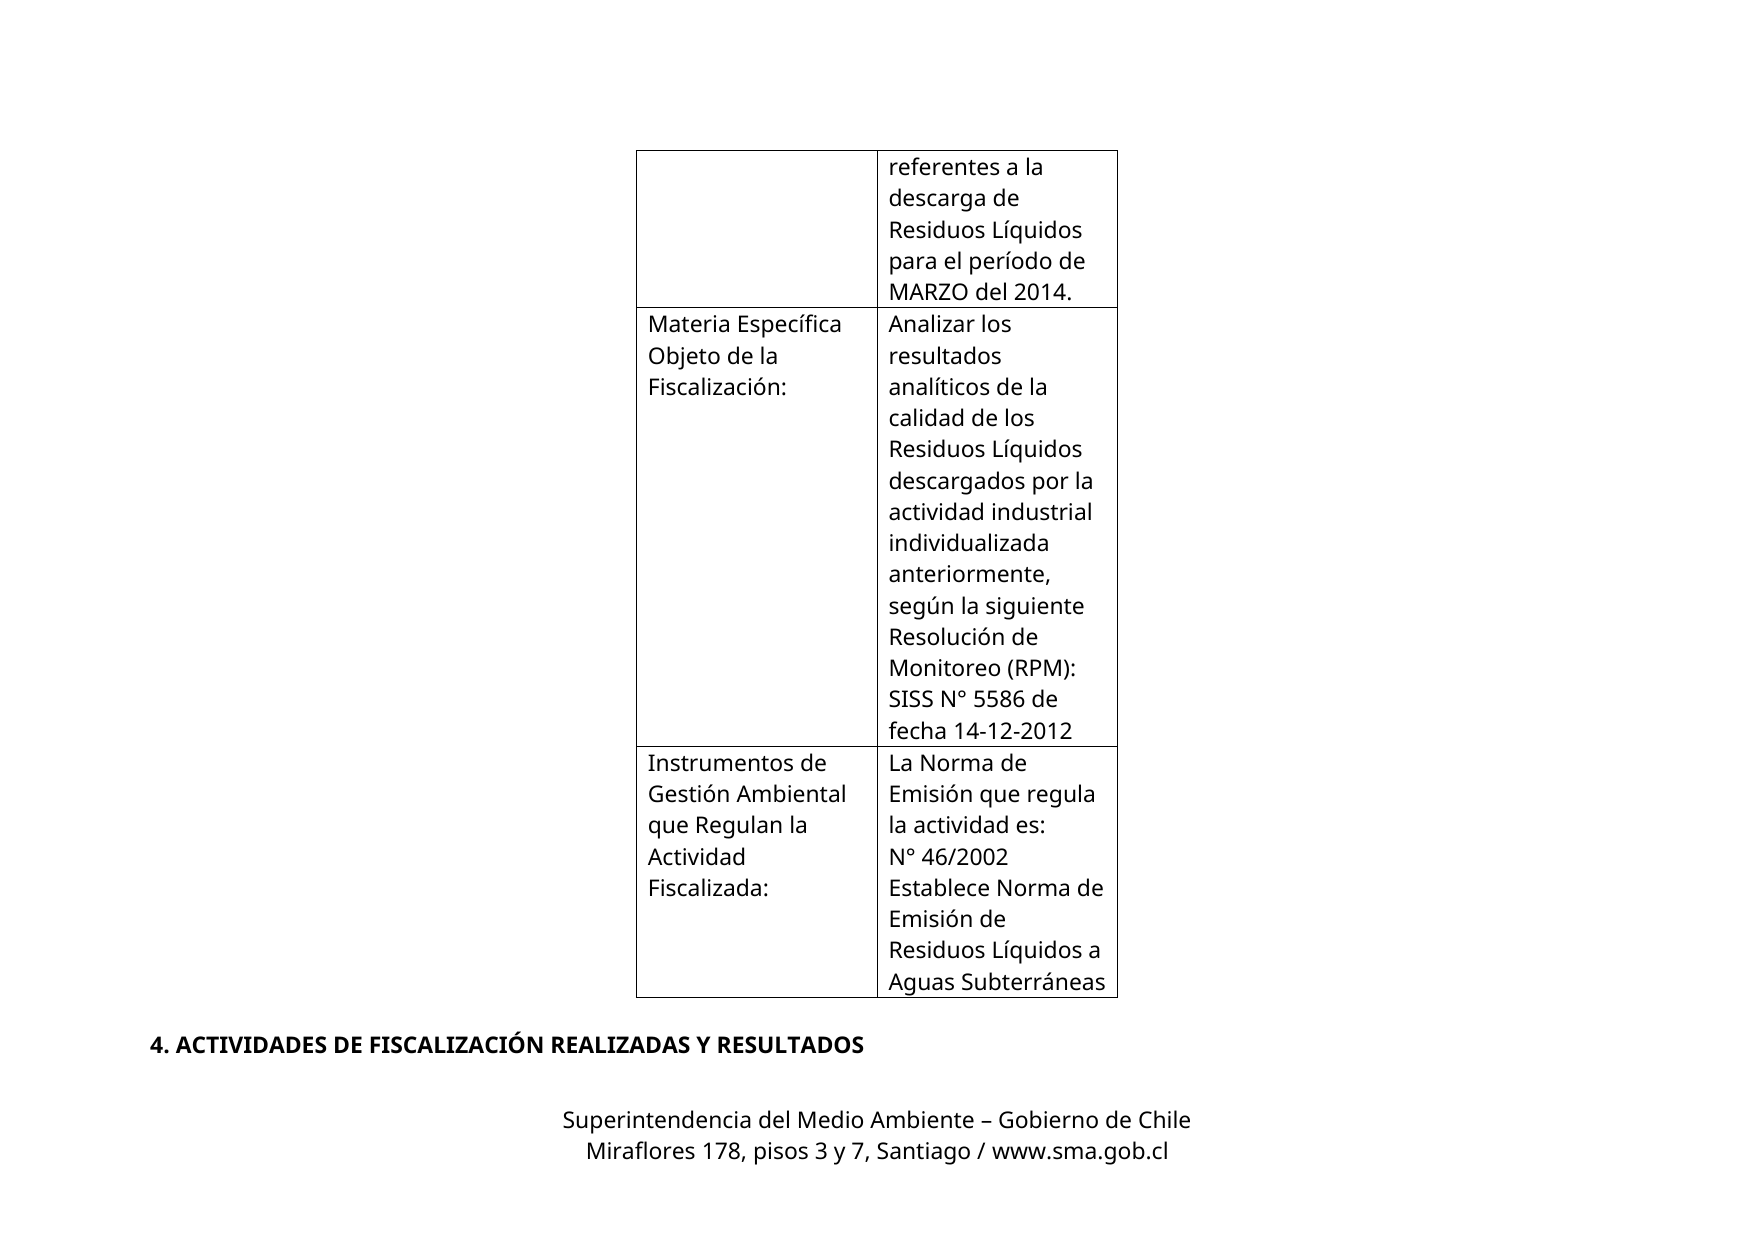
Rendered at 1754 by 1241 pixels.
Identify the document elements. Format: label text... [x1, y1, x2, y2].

table_cell Instrumentos de Gestión Ambiental que Regulan la Actividad Fiscalizada: [637, 747, 877, 997]
table_cell Materia Específica Objeto de la Fiscalización: [637, 308, 877, 746]
text 4. ACTIVIDADES DE FISCALIZACIÓN REALIZADAS Y RESULTADOS [150, 998, 1604, 1060]
table_cell Analizar los resultados analíticos de la calidad de los Residuos Líquidos descargados por la actividad industrial individualizada anteriormente, según la siguiente Resolución de Monitoreo (RPM): SISS N° 5586 de fecha 14-12-2012 [878, 308, 1117, 746]
table_cell La Norma de Emisión que regula la actividad es: N° 46/2002 Establece Norma de Emisión de Residuos Líquidos a Aguas Subterráneas [878, 747, 1117, 997]
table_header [637, 151, 877, 307]
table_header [878, 151, 1117, 307]
